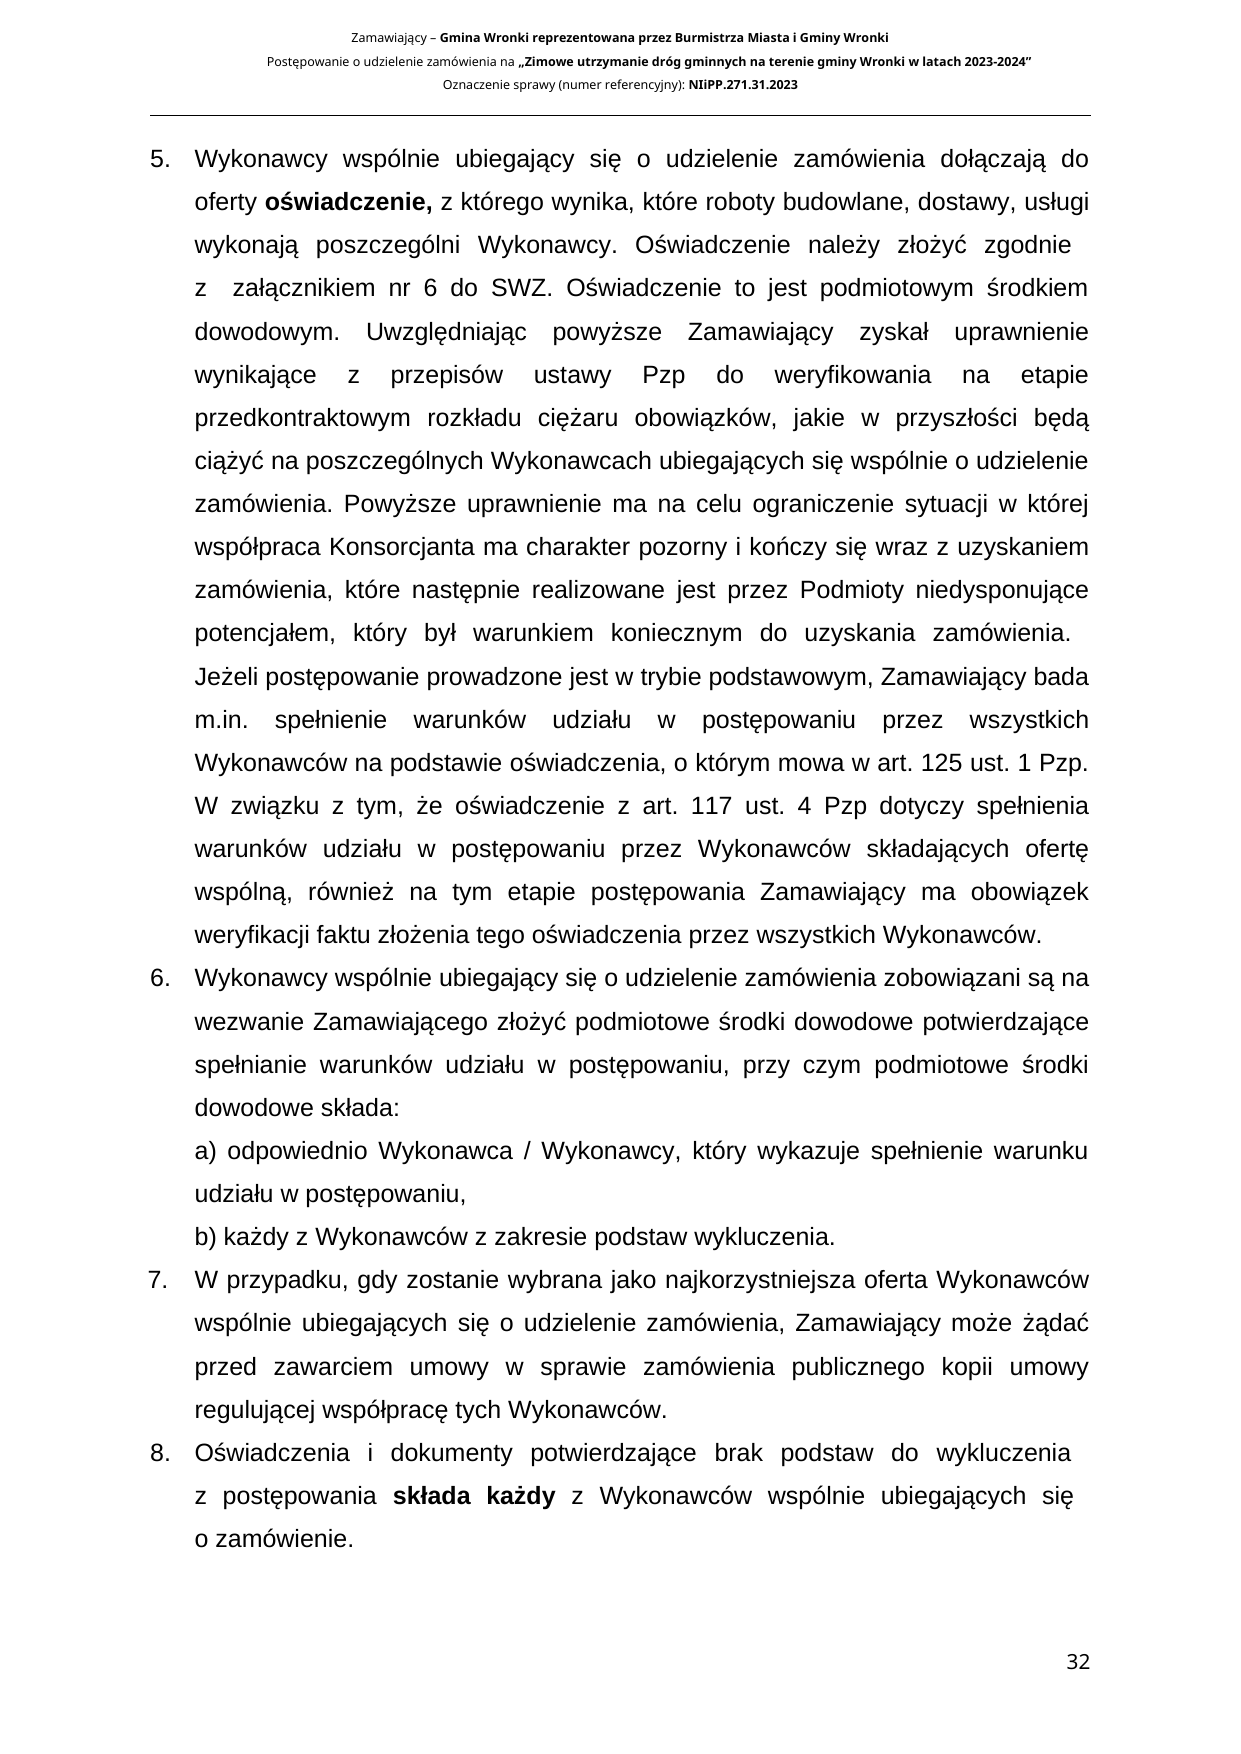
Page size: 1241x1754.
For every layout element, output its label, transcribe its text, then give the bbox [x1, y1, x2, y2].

list Wykonawcy wspólnie ubiegający się o udzielenie zamówienia zobowiązani są na wezwanie Zamawiającego złożyć podmiotowe środki dowodowe potwierdzające spełnianie warunków udziału w postępowaniu, przy czym podmiotowe środki dowodowe składa: [150, 963, 1090, 1122]
list Oświadczenia i dokumenty potwierdzające brak podstaw do wykluczenia z postępowania składa każdy z Wykonawców wspólnie ubiegających się o zamówienie. [150, 1438, 1090, 1553]
text a) odpowiednio Wykonawca / Wykonawcy, który wykazuje spełnienie warunku udziału w postępowaniu, [194, 1136, 1090, 1208]
list W przypadku, gdy zostanie wybrana jako najkorzystniejsza oferta Wykonawców wspólnie ubiegających się o udzielenie zamówienia, Zamawiający może żądać przed zawarciem umowy w sprawie zamówienia publicznego kopii umowy regulującej współpracę tych Wykonawców. [147, 1265, 1090, 1423]
text b) każdy z Wykonawców z zakresie podstaw wykluczenia. [194, 1222, 1090, 1251]
list Wykonawcy wspólnie ubiegający się o udzielenie zamówienia dołączają do oferty oświadczenie, z którego wynika, które roboty budowlane, dostawy, usługi wykonają poszczególni Wykonawcy. Oświadczenie należy złożyć zgodnie z załącznikiem nr 6 do SWZ. Oświadczenie to jest podmiotowym środkiem dowodowym. Uwzględniając powyższe Zamawiający zyskał uprawnienie wynikające z przepisów ustawy Pzp do weryfikowania na etapie przedkontraktowym rozkładu ciężaru obowiązków, jakie w przyszłości będą ciążyć na poszczególnych Wykonawcach ubiegających się wspólnie o udzielenie zamówienia. Powyższe uprawnienie ma na celu ograniczenie sytuacji w której współpraca Konsorcjanta ma charakter pozorny i kończy się wraz z uzyskaniem zamówienia, które następnie realizowane jest przez Podmioty niedysponujące potencjałem, który był warunkiem koniecznym do uzyskania zamówienia. Jeżeli postępowanie prowadzone jest w trybie podstawowym, Zamawiający bada m.in. spełnienie warunków udziału w postępowaniu przez wszystkich Wykonawców na podstawie oświadczenia, o którym mowa w art. 125 ust. 1 Pzp. W związku z tym, że oświadczenie z art. 117 ust. 4 Pzp dotyczy spełnienia warunków udziału w postępowaniu przez Wykonawców składających ofertę wspólną, również na tym etapie postępowania Zamawiający ma obowiązek weryfikacji faktu złożenia tego oświadczenia przez wszystkich Wykonawców. [150, 144, 1090, 949]
